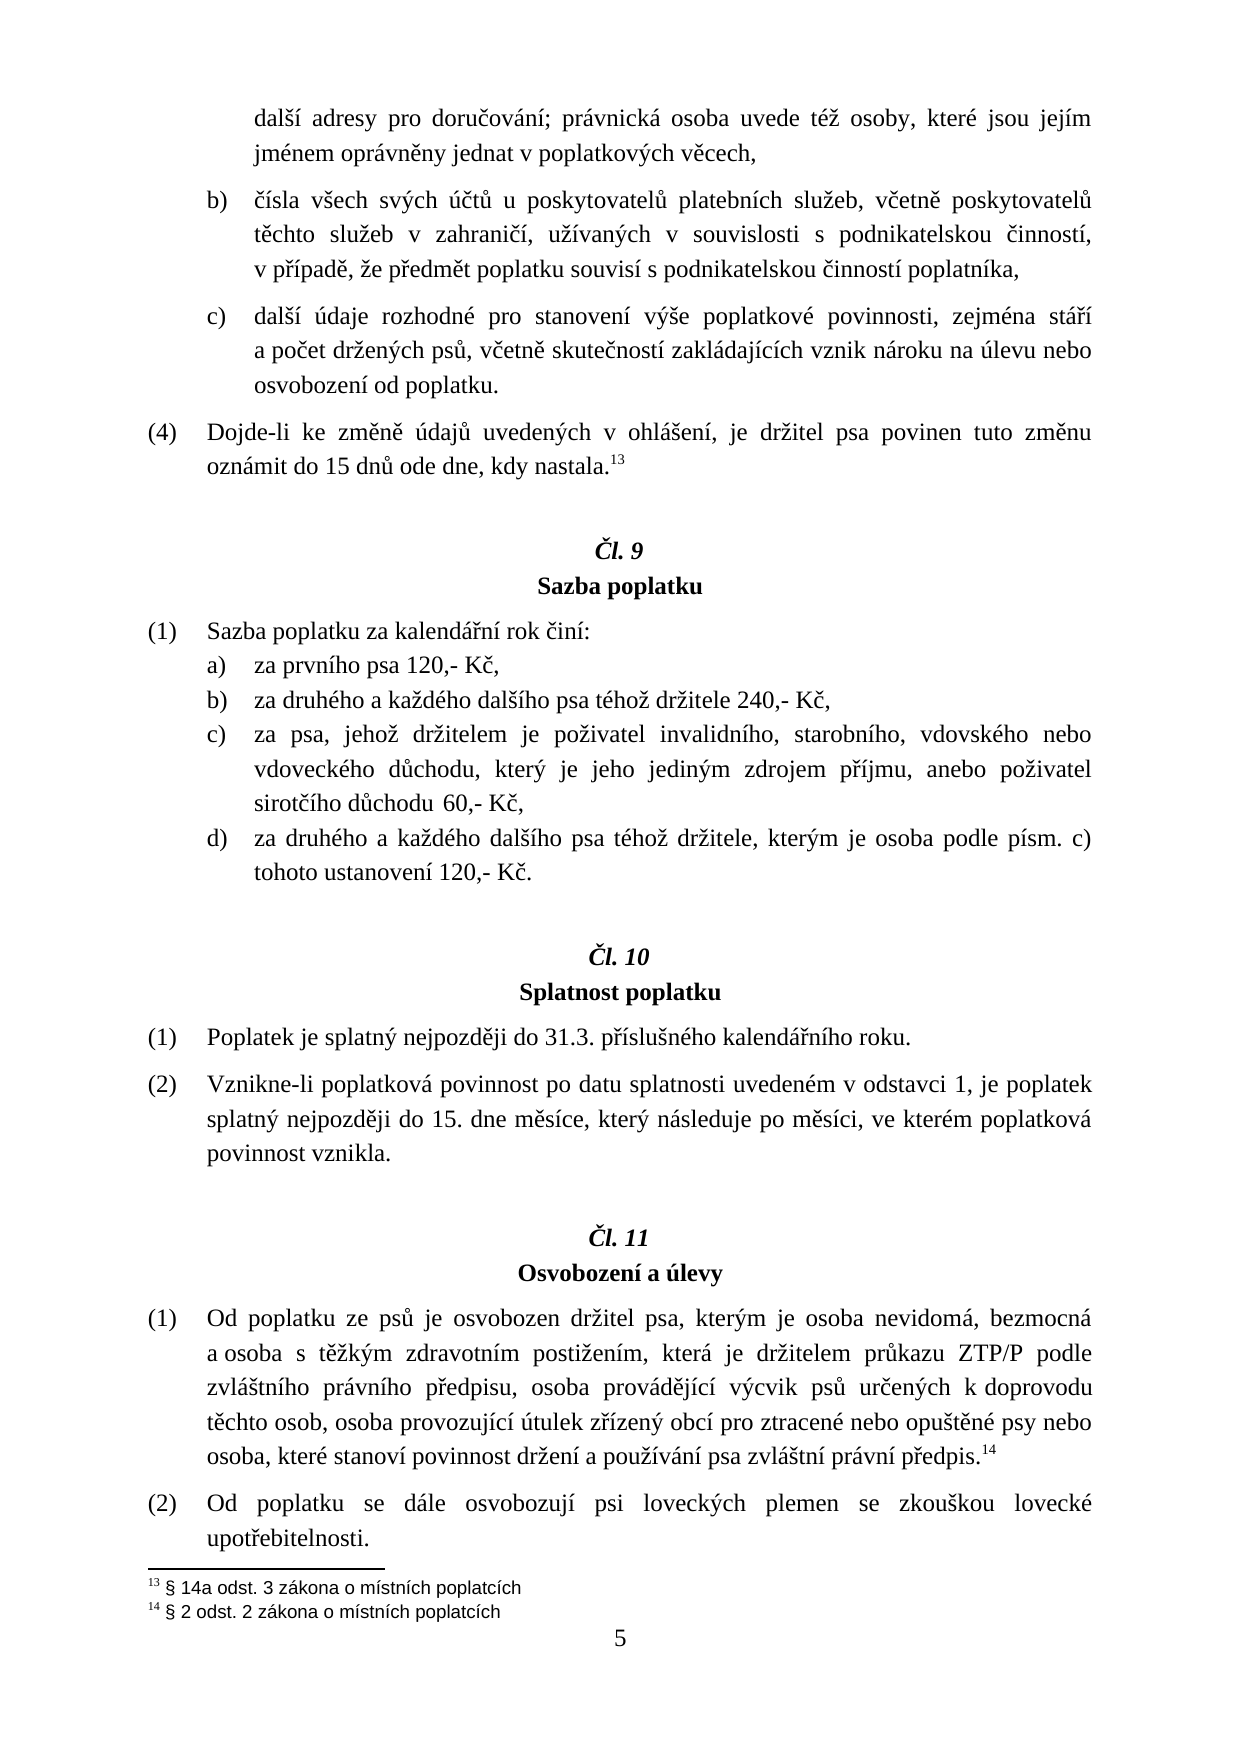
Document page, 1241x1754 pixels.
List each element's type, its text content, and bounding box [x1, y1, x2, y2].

list Poplatek je splatný nejpozději do 31.3. příslušného kalendářního roku. [148, 1022, 1093, 1051]
text Sazba poplatku [148, 571, 1093, 599]
list Vznikne-li poplatková povinnost po datu splatnosti uvedeném v odstavci 1, je poplatek splatný nejpozději do 15. dne měsíce, který následuje po měsíci, ve kterém poplatková povinnost vznikla. [148, 1069, 1093, 1167]
list Od poplatku se dále osvobozují psi loveckých plemen se zkouškou lovecké upotřebitelnosti. [148, 1488, 1093, 1551]
list Od poplatku ze psů je osvobozen držitel psa, kterým je osoba nevidomá, bezmocná a osoba s těžkým zdravotním postižením, která je držitelem průkazu ZTP/P podle zvláštního právního předpisu, osoba provádějící výcvik psů určených k doprovodu těchto osob, osoba provozující útulek zřízený obcí pro ztracené nebo opuštěné psy nebo osoba, které stanoví povinnost držení a používání psa zvláštní právní předpis. [148, 1303, 1093, 1470]
text Osvobození a úlevy [148, 1258, 1093, 1287]
list za druhého a každého dalšího psa téhož držitele 240,- Kč, [207, 685, 1093, 714]
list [207, 103, 1093, 167]
text Čl. 9 [148, 536, 1093, 564]
list za psa, jehož držitelem je poživatel invalidního, starobního, vdovského nebo vdoveckého důchodu, který je jeho jediným zdrojem příjmu, anebo poživatel sirotčího důchodu 60,- Kč, [207, 719, 1093, 817]
text Čl. 10 [148, 942, 1093, 971]
list Sazba poplatku za kalendářní rok činí: [148, 616, 1093, 645]
text Splatnost poplatku [148, 977, 1093, 1006]
list čísla všech svých účtů u poskytovatelů platebních služeb, včetně poskytovatelů těchto služeb v zahraničí, užívaných v souvislosti s podnikatelskou činností, v případě, že předmět poplatku souvisí s podnikatelskou činností poplatníka, [207, 185, 1093, 283]
list další údaje rozhodné pro stanovení výše poplatkové povinnosti, zejména stáří a počet držených psů, včetně skutečností zakládajících vznik nároku na úlevu nebo osvobození od poplatku. [207, 301, 1093, 398]
list za druhého a každého dalšího psa téhož držitele, kterým je osoba podle písm. c) tohoto ustanovení 120,- Kč. [207, 823, 1093, 886]
text Čl. 11 [148, 1223, 1093, 1252]
list za prvního psa 120,- Kč, [207, 651, 1093, 679]
list Dojde-li ke změně údajů uvedených v ohlášení, je držitel psa povinen tuto změnu oznámit do 15 dnů ode dne, kdy nastala. [148, 417, 1093, 480]
